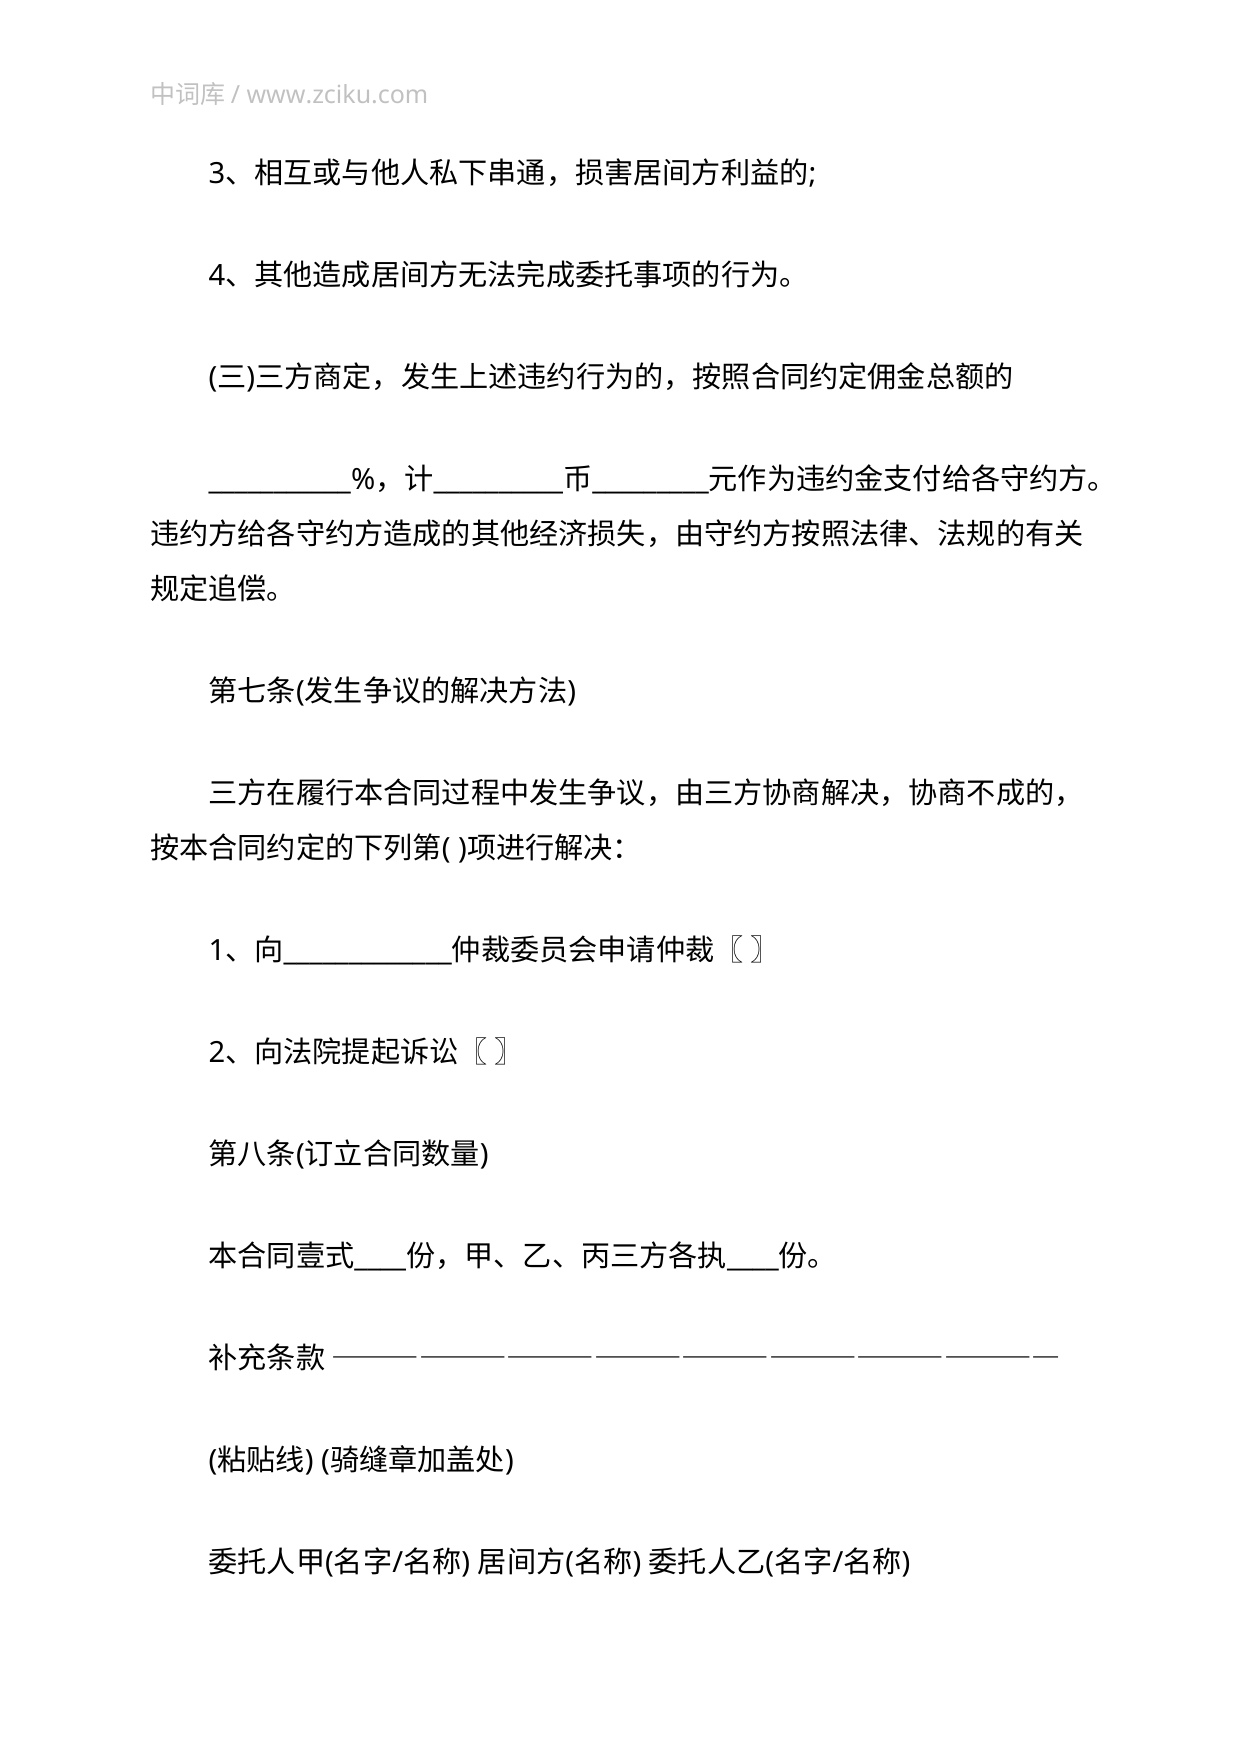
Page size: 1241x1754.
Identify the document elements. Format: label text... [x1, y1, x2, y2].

text 补充条款 ――――――――――――――――――――――――― [150, 1334, 1090, 1377]
text 1、向_____________仲裁委员会申请仲裁〖 〗 [150, 926, 1090, 969]
text 本合同壹式____份，甲、乙、丙三方各执____份。 [150, 1232, 1090, 1275]
text 第七条(发生争议的解决方法) [150, 668, 1090, 710]
text 第八条(订立合同数量) [150, 1130, 1090, 1173]
text 3、相互或与他人私下串通，损害居间方利益的; [150, 150, 1090, 192]
text (粘贴线) (骑缝章加盖处) [150, 1436, 1090, 1478]
text 2、向法院提起诉讼〖 〗 [150, 1028, 1090, 1071]
text 4、其他造成居间方无法完成委托事项的行为。 [150, 252, 1090, 294]
text (三)三方商定，发生上述违约行为的，按照合同约定佣金总额的 [150, 354, 1090, 396]
text 三方在履行本合同过程中发生争议，由三方协商解决，协商不成的，按本合同约定的下列第( )项进行解决： [150, 769, 1090, 867]
text 委托人甲(名字/名称) 居间方(名称) 委托人乙(名字/名称) [150, 1538, 1090, 1581]
text ___________%，计__________币_________元作为违约金支付给各守约方。违约方给各守约方造成的其他经济损失，由守约方按照法律、法规的有关规定追偿。 [150, 456, 1090, 608]
